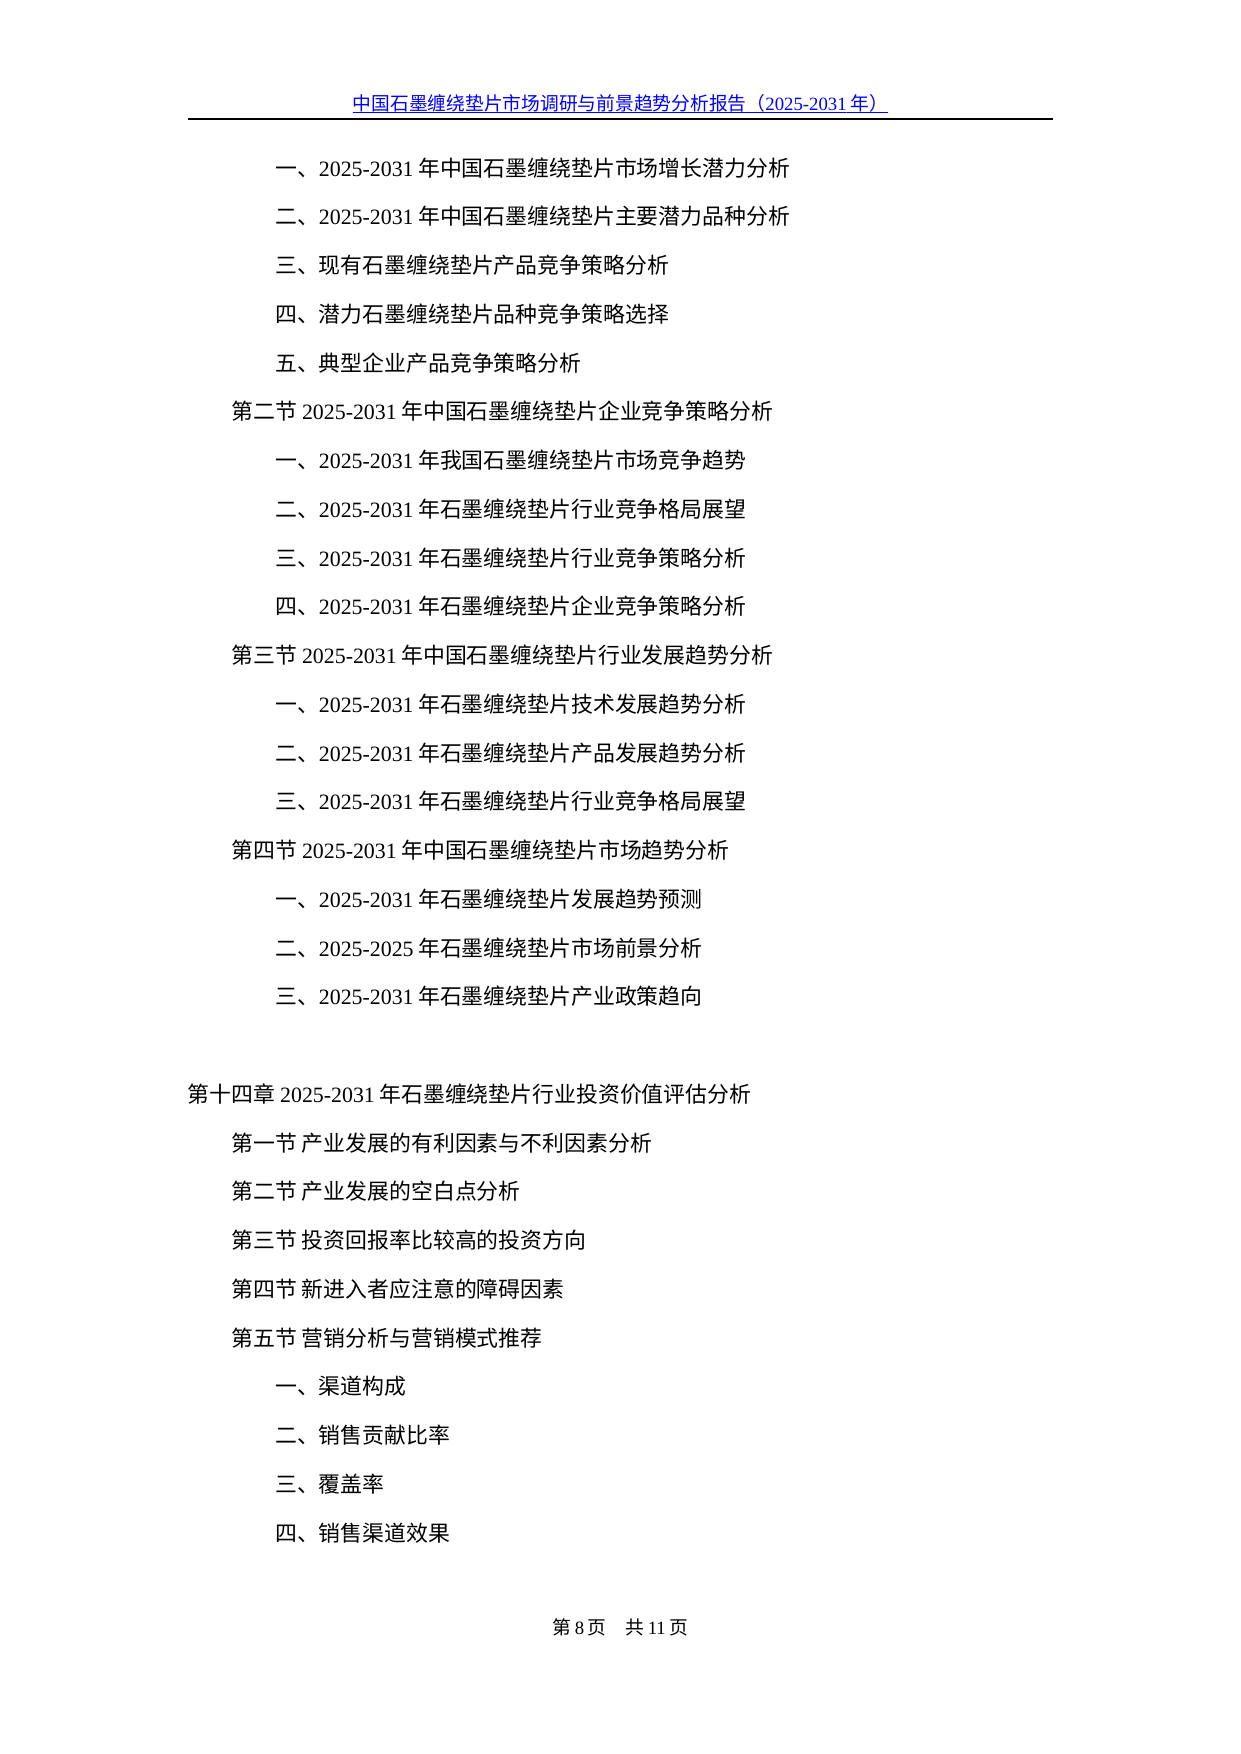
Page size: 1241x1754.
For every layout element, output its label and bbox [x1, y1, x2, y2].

text [187, 150, 1053, 1548]
